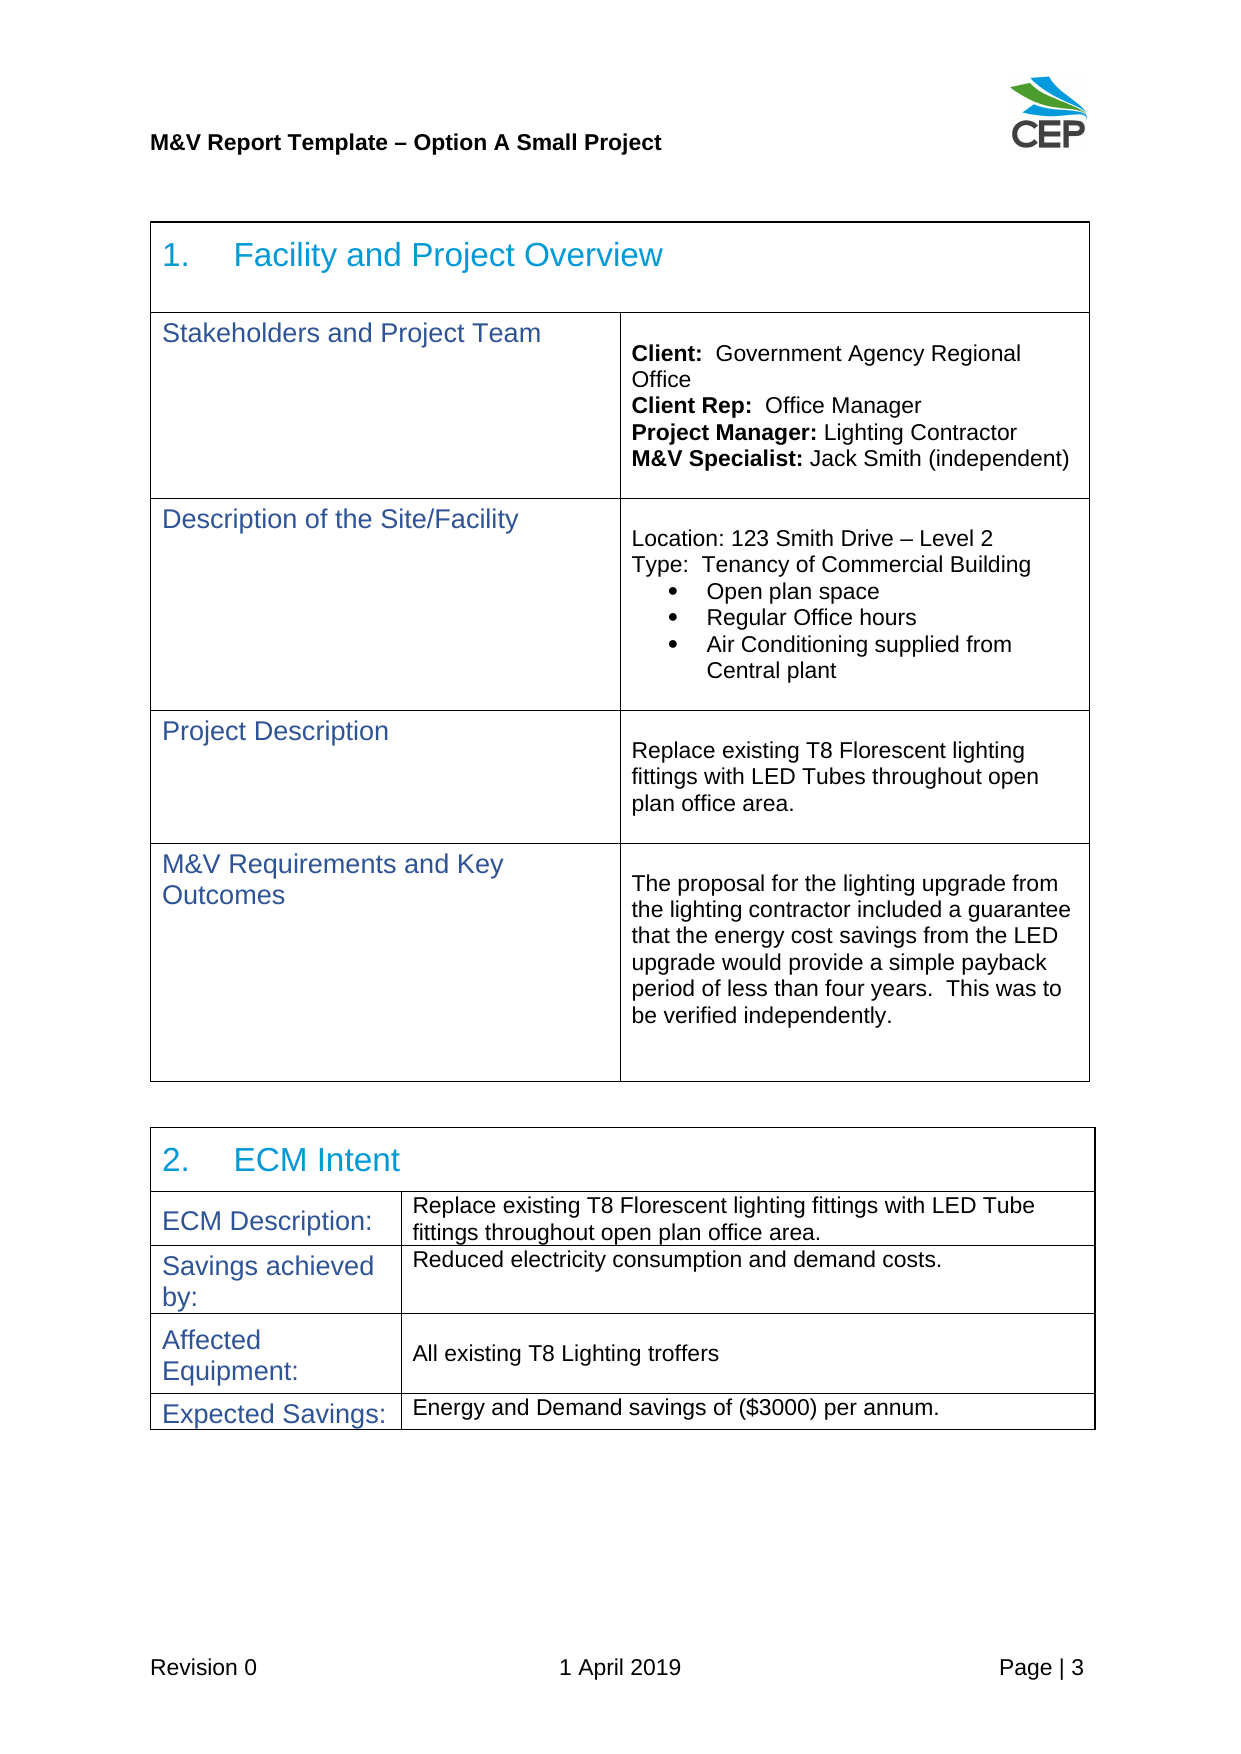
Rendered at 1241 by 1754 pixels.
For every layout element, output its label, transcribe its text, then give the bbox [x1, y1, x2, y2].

table_header Facility and Project Overview [151, 223, 1089, 312]
table_cell All existing T8 Lighting troffers [402, 1314, 1094, 1393]
table_cell Replace existing T8 Florescent lighting fittings with LED Tubes throughout open plan office area. [621, 711, 1089, 842]
table_cell Project Description [151, 711, 620, 842]
table_cell Reduced electricity consumption and demand costs. [402, 1246, 1094, 1313]
table_cell ECM Description: [151, 1192, 401, 1245]
table_cell Location: 123 Smith Drive – Level 2 Type: Tenancy of Commercial Building Open plan space Regular Office hours Air Conditioning supplied from Central plant [621, 499, 1089, 709]
table_cell The proposal for the lighting upgrade from the lighting contractor included a guarantee that the energy cost savings from the LED upgrade would provide a simple payback period of less than four years. This was to be verified independently. [621, 844, 1089, 1081]
table_cell Expected Savings: [151, 1394, 401, 1429]
table_cell Replace existing T8 Florescent lighting fittings with LED Tube fittings throughout open plan office area. [402, 1192, 1094, 1245]
table_header ECM Intent [151, 1128, 1094, 1191]
table_cell Client: Government Agency Regional Office Client Rep: Office Manager Project Manager: Lighting Contractor M&V Specialist: Jack Smith (independent) [621, 313, 1089, 498]
table_cell M&V Requirements and Key Outcomes [151, 844, 620, 1081]
table_cell Energy and Demand savings of ($3000) per annum. [402, 1394, 1094, 1429]
table_cell Description of the Site/Facility [151, 499, 620, 709]
table_cell Savings achieved by: [151, 1246, 401, 1313]
table_cell Affected Equipment: [151, 1314, 401, 1393]
picture [1006, 73, 1091, 151]
table_cell Stakeholders and Project Team [151, 313, 620, 498]
